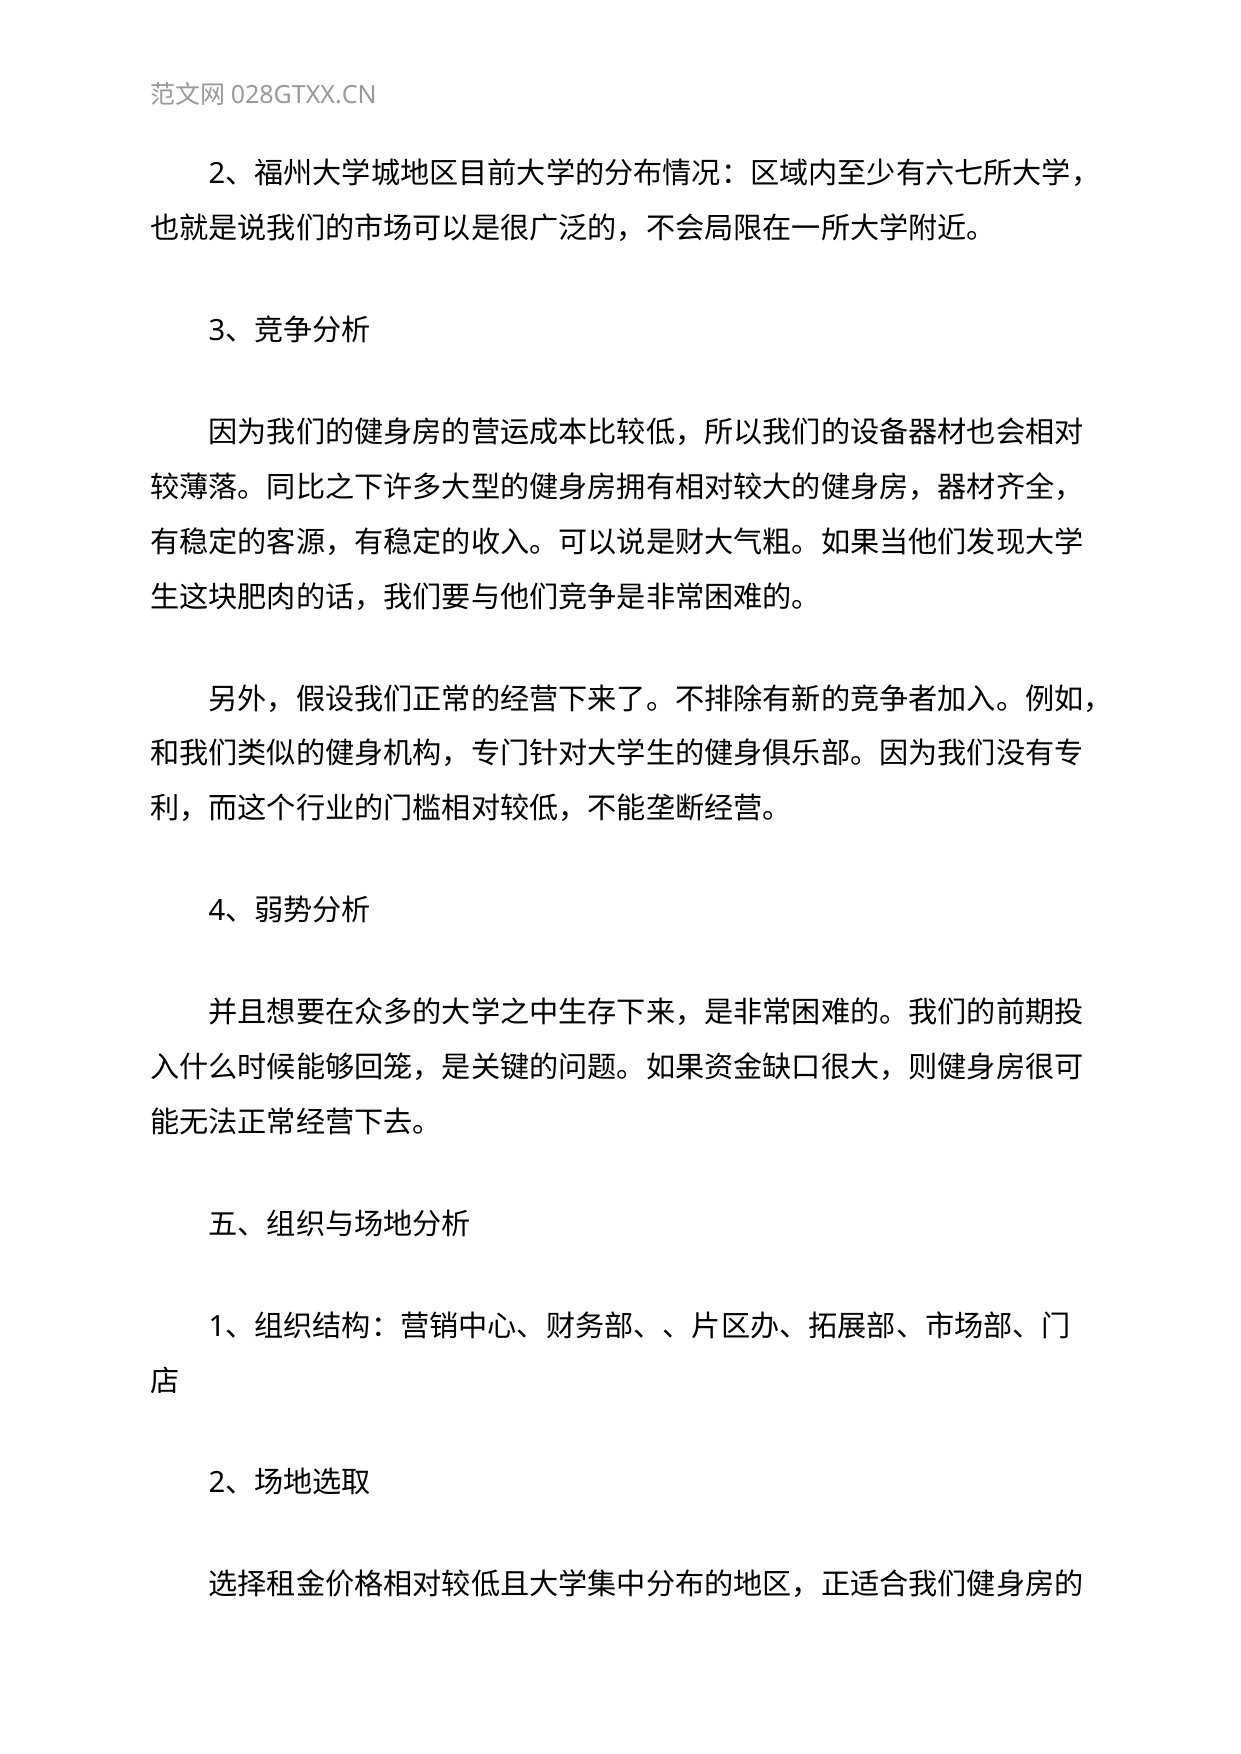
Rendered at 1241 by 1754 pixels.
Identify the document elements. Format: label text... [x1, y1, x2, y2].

text 2、场地选取 [150, 1459, 1090, 1501]
text 1、组织结构：营销中心、财务部、、片区办、拓展部、市场部、门店 [150, 1302, 1090, 1399]
text 3、竞争分析 [150, 307, 1090, 349]
text 4、弱势分析 [150, 887, 1090, 929]
text 2、福州大学城地区目前大学的分布情况：区域内至少有六七所大学，也就是说我们的市场可以是很广泛的，不会局限在一所大学附近。 [150, 150, 1090, 247]
text 并且想要在众多的大学之中生存下来，是非常困难的。我们的前期投入什么时候能够回笼，是关键的问题。如果资金缺口很大，则健身房很可能无法正常经营下去。 [150, 989, 1090, 1141]
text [150, 1561, 1090, 1603]
text 因为我们的健身房的营运成本比较低，所以我们的设备器材也会相对较薄落。同比之下许多大型的健身房拥有相对较大的健身房，器材齐全，有稳定的客源，有稳定的收入。可以说是财大气粗。如果当他们发现大学生这块肥肉的话，我们要与他们竞争是非常困难的。 [150, 409, 1090, 616]
text 另外，假设我们正常的经营下来了。不排除有新的竞争者加入。例如，和我们类似的健身机构，专门针对大学生的健身俱乐部。因为我们没有专利，而这个行业的门槛相对较低，不能垄断经营。 [150, 675, 1090, 827]
text 五、组织与场地分析 [150, 1200, 1090, 1243]
